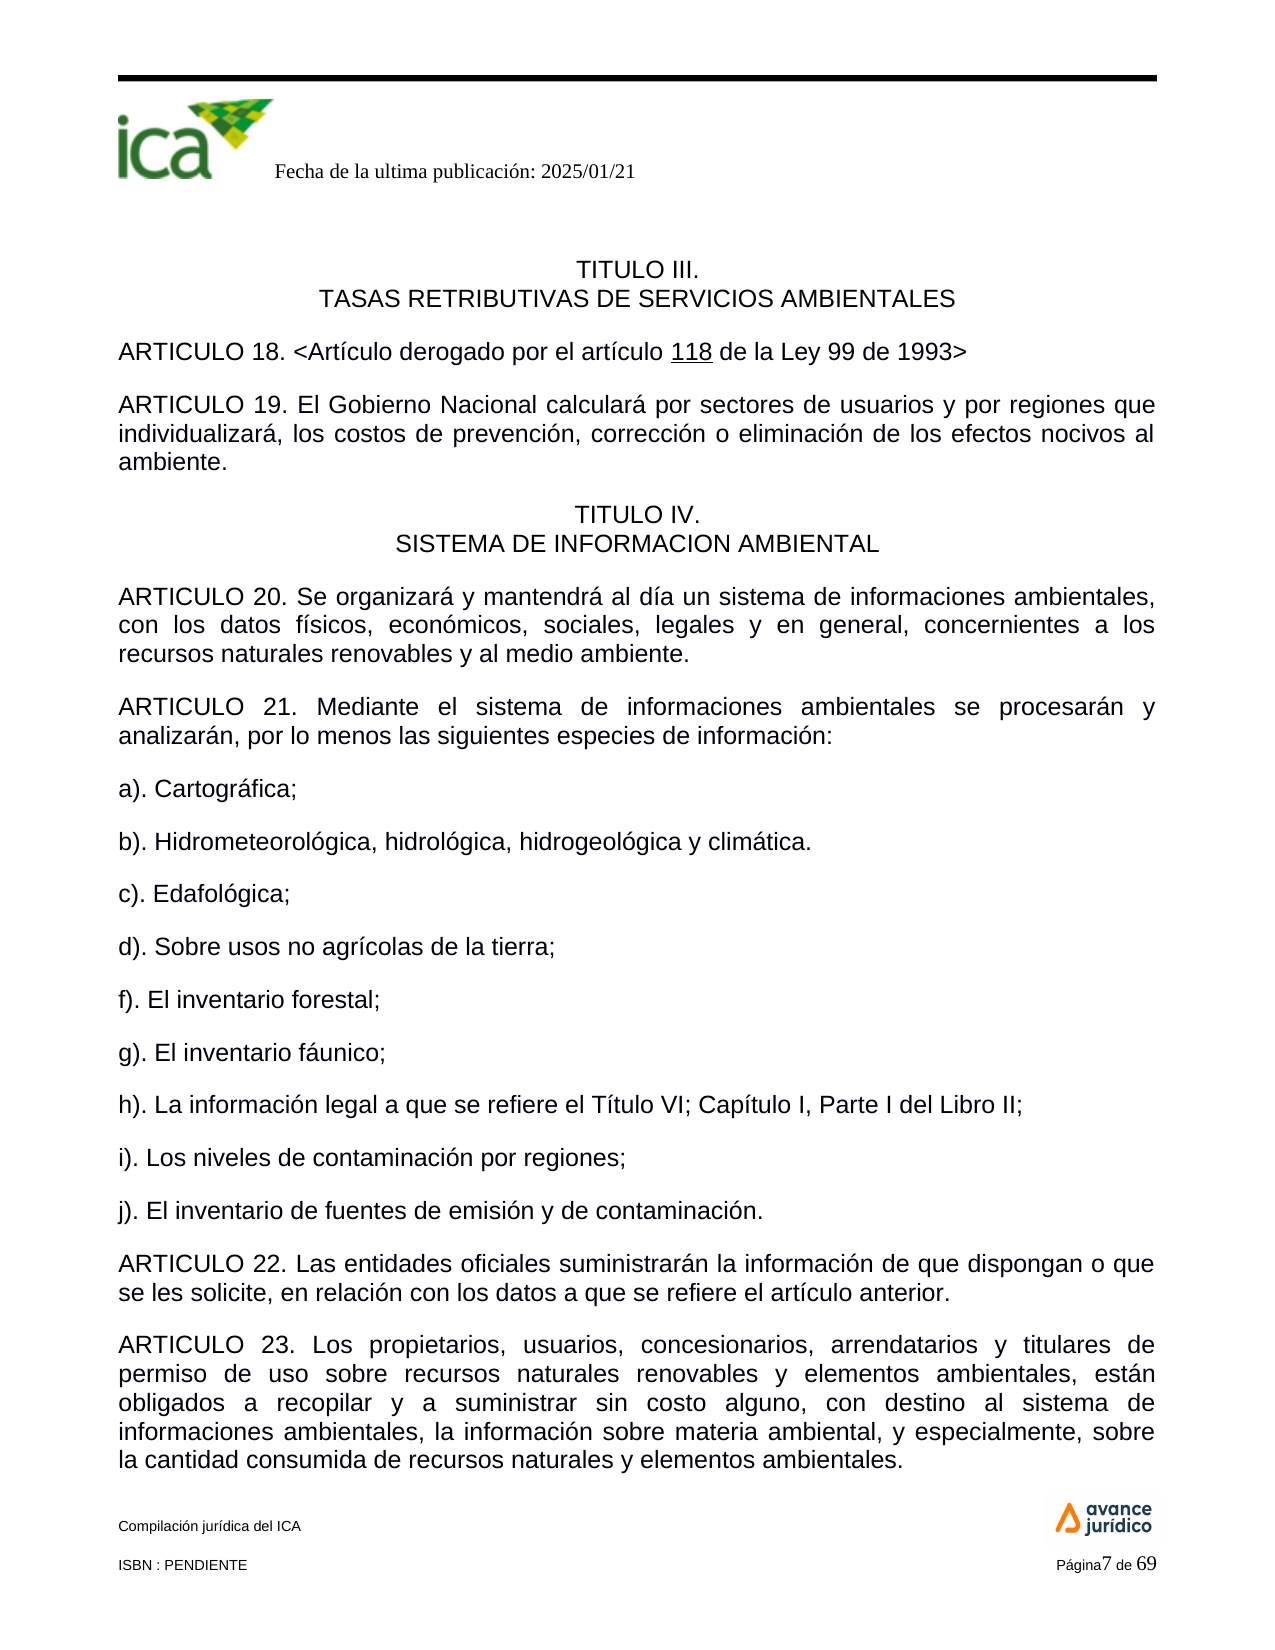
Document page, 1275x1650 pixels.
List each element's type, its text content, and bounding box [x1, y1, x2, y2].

text &$ARTICULO 19. El Gobierno Nacional calculará por sectores de usuarios y por regiones que individualizará, los costos de prevención, corrección o eliminación de los efectos nocivos al ambiente. [118, 390, 1157, 476]
text &$ARTICULO 18. <Artículo derogado por el artículo 118 de la Ley 99 de 1993> [118, 337, 1157, 366]
text i). Los niveles de contaminación por regiones; [118, 1143, 1157, 1172]
text d). Sobre usos no agrícolas de la tierra; [118, 932, 1157, 961]
text &$ARTICULO 22. Las entidades oficiales suministrarán la información de que dispongan o que se les solicite, en relación con los datos a que se refiere el artículo anterior. [118, 1249, 1157, 1306]
text TITULO III. [118, 256, 1157, 284]
text &$ARTICULO 20. Se organizará y mantendrá al día un sistema de informaciones ambientales, con los datos físicos, económicos, sociales, legales y en general, concernientes a los recursos naturales renovables y al medio ambiente. [118, 582, 1157, 668]
text a). Cartográfica; [118, 774, 1157, 802]
text g). El inventario fáunico; [118, 1038, 1157, 1066]
text &$ARTICULO 21. Mediante el sistema de informaciones ambientales se procesarán y analizarán, por lo menos las siguientes especies de información: [118, 692, 1157, 749]
text &$ARTICULO 23. Los propietarios, usuarios, concesionarios, arrendatarios y titulares de permiso de uso sobre recursos naturales renovables y elementos ambientales, están obligados a recopilar y a suministrar sin costo alguno, con destino al sistema de informaciones ambientales, la información sobre materia ambiental, y especialmente, sobre la cantidad consumida de recursos naturales y elementos ambientales. [118, 1331, 1157, 1474]
text b). Hidrometeorológica, hidrológica, hidrogeológica y climática. [118, 826, 1157, 855]
text h). La información legal a que se refiere el Título VI; Capítulo I, Parte I del Libro II; [118, 1091, 1157, 1119]
text SISTEMA DE INFORMACION AMBIENTAL [118, 529, 1157, 558]
text c). Edafológica; [118, 879, 1157, 908]
text TITULO IV. [118, 500, 1157, 529]
text j). El inventario de fuentes de emisión y de contaminación. [118, 1196, 1157, 1225]
text TASAS RETRIBUTIVAS DE SERVICIOS AMBIENTALES [118, 284, 1157, 313]
text f). El inventario forestal; [118, 985, 1157, 1014]
